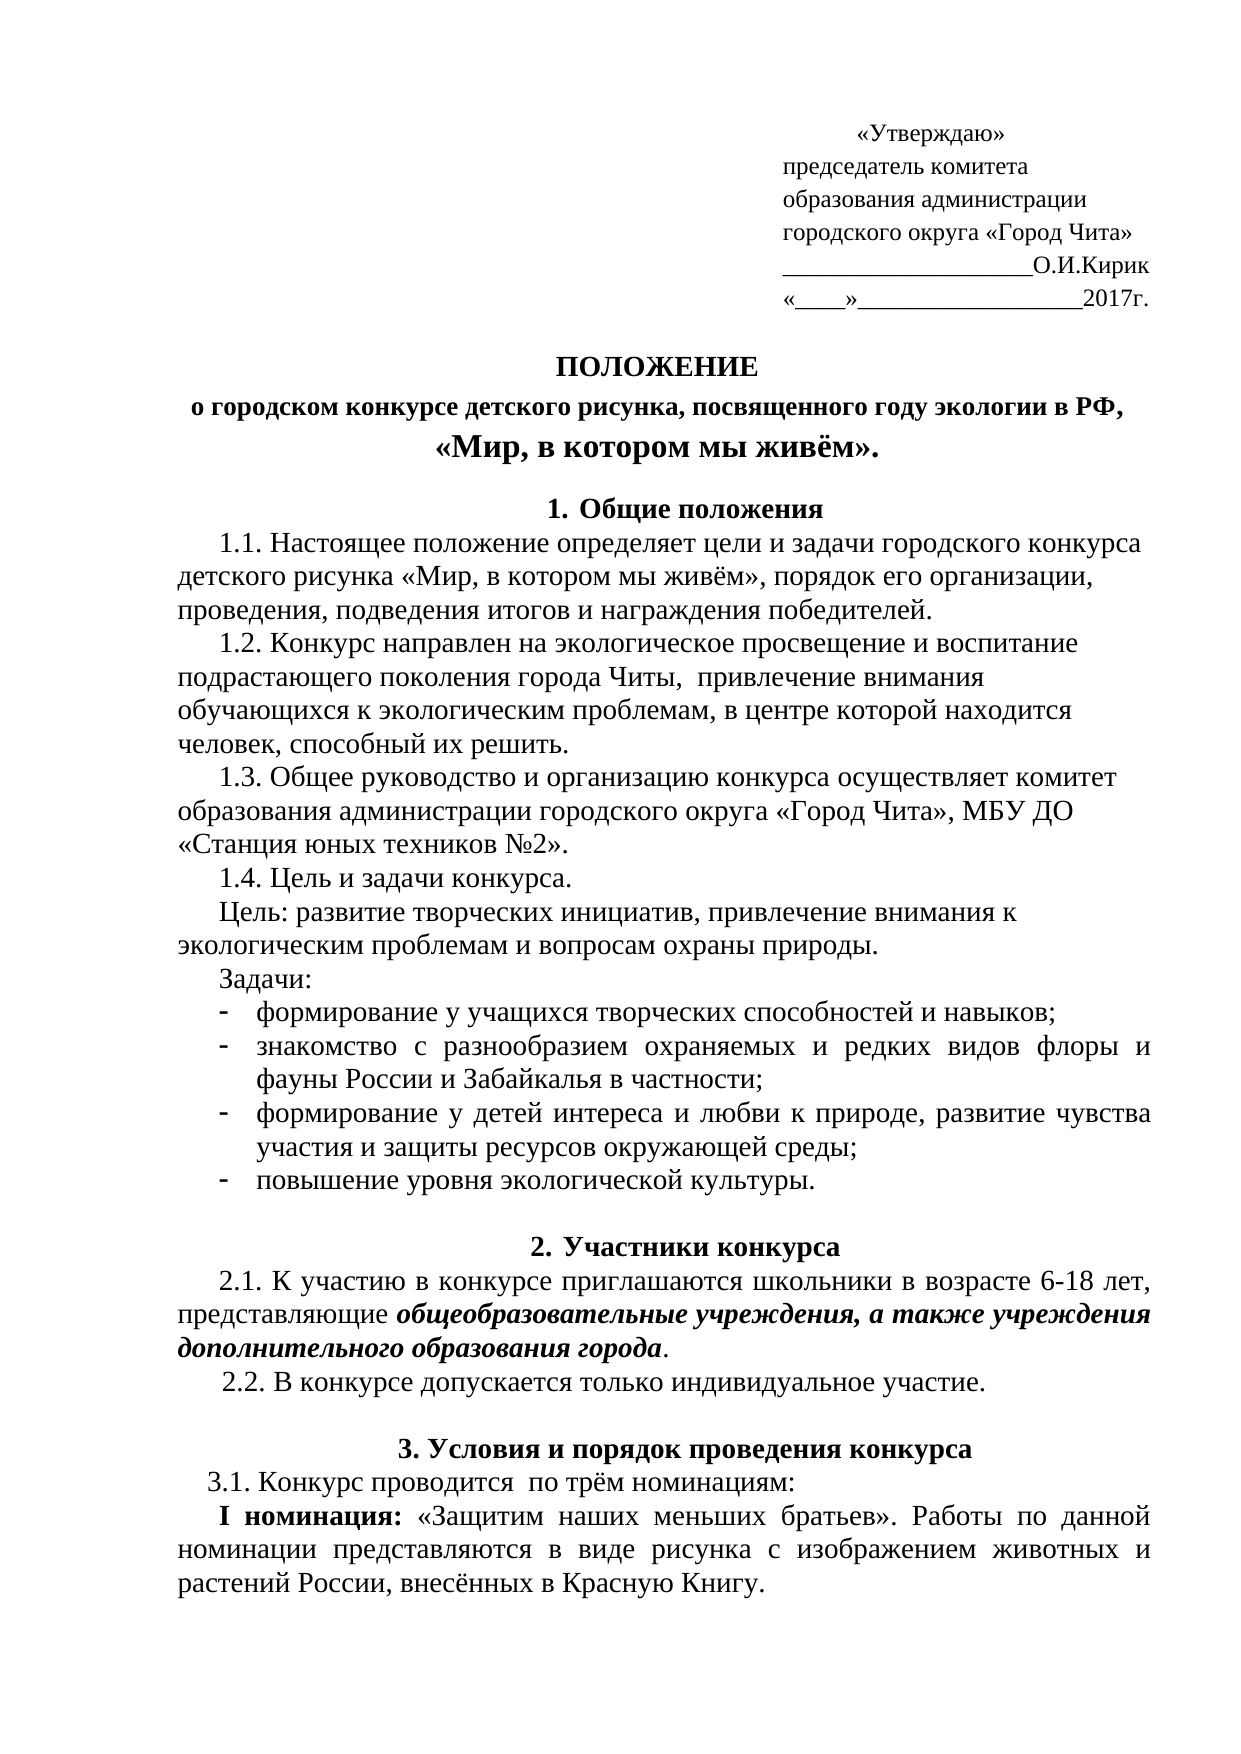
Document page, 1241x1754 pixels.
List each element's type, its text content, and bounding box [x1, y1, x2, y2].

text «____»__________________2017г. [783, 283, 1152, 312]
list Общие положения [177, 491, 1152, 525]
text 1.4. Цель и задачи конкурса. [177, 860, 1152, 894]
list формирование у учащихся творческих способностей и навыков; [218, 994, 1152, 1028]
text 1.2. Конкурс направлен на экологическое просвещение и воспитание подрастающего поколения города Читы, привлечение внимания обучающихся к экологическим проблемам, в центре которой находится человек, способный их решить. [177, 625, 1152, 759]
text 3.1. Конкурс проводится по трём номинациям: [207, 1464, 1152, 1498]
text 1.3. Общее руководство и организацию конкурса осуществляет комитет образования администрации городского округа «Город Чита», МБУ ДО «Станция юных техников №2». [177, 759, 1152, 860]
list знакомство с разнообразием охраняемых и редких видов флоры и фауны России и Забайкалья в частности; [218, 1028, 1152, 1095]
text I номинация: «Защитим наших меньших братьев». Работы по данной номинации представляются в виде рисунка с изображением животных и растений России, внесённых в Красную Книгу. [177, 1498, 1152, 1598]
text о городском конкурсе детского рисунка, посвященного году экологии в РФ, [88, 388, 1152, 421]
list повышение уровня экологической культуры. [218, 1162, 1152, 1196]
text председатель комитета образования администрации городского округа «Город Чита» [783, 151, 1152, 246]
text 1.1. Настоящее положение определяет цели и задачи городского конкурса детского рисунка «Мир, в котором мы живём», порядок его организации, проведения, подведения итогов и награждения победителей. [177, 525, 1152, 625]
text Цель: развитие творческих инициатив, привлечение внимания к экологическим проблемам и вопросам охраны природы. [177, 894, 1152, 961]
text «Мир, в котором мы живём». [88, 426, 1152, 465]
list Участники конкурса [177, 1229, 1152, 1263]
text Задачи: [177, 961, 1152, 994]
text 3. Условия и порядок проведения конкурса [177, 1431, 1152, 1464]
text «Утверждаю» [783, 118, 1152, 147]
list формирование у детей интереса и любви к природе, развитие чувства участия и защиты ресурсов окружающей среды; [218, 1095, 1152, 1162]
text ПОЛОЖЕНИЕ [88, 349, 1152, 383]
list В конкурсе допускается только индивидуальное участие. [222, 1364, 1152, 1397]
text 2.1. К участию в конкурсе приглашаются школьники в возрасте 6-18 лет, представляющие общеобразовательные учреждения, а также учреждения дополнительного образования города. [177, 1263, 1152, 1364]
text ____________________О.И.Кирик [783, 250, 1152, 279]
